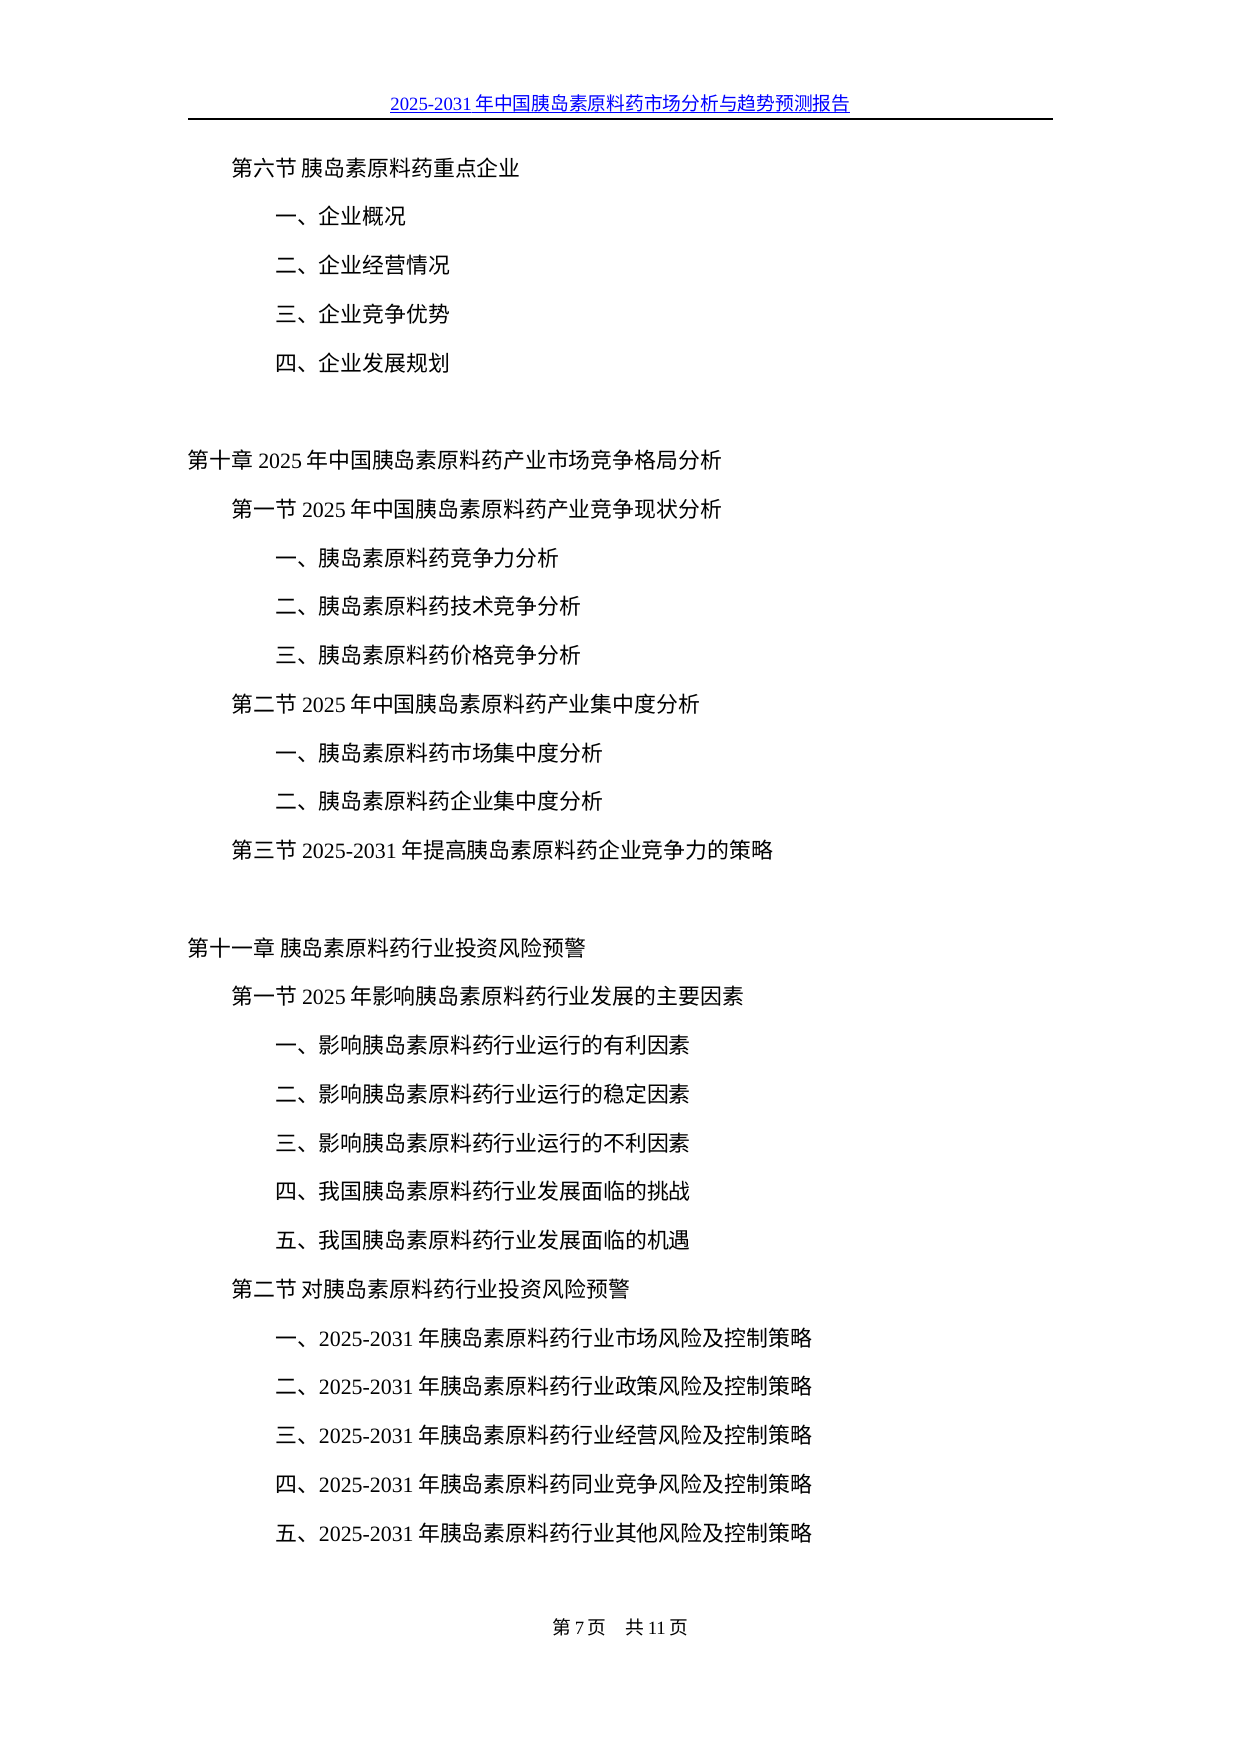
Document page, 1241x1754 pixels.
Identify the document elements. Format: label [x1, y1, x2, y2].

text [187, 150, 1053, 1548]
